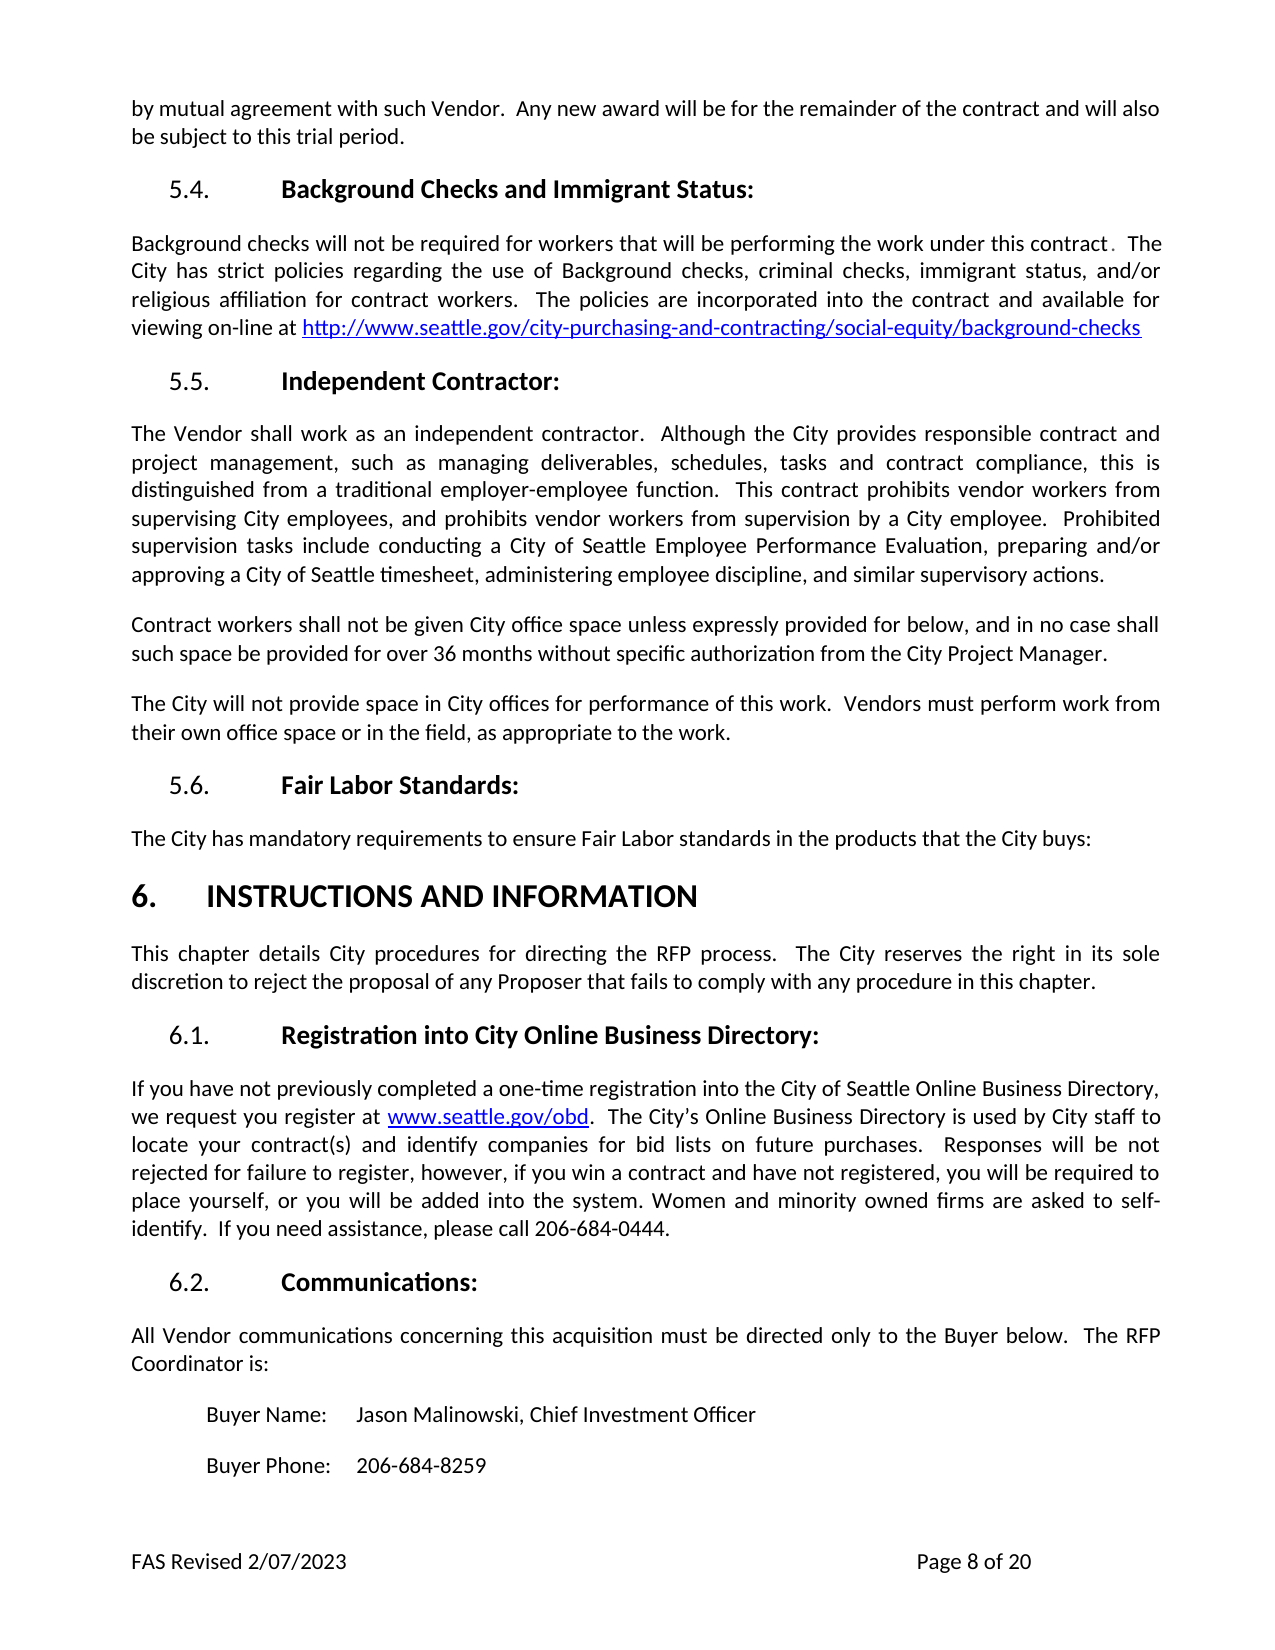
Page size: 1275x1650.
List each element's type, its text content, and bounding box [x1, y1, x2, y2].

text The City will not provide space in City offices for performance of this work. Vendors must perform work from their own office space or in the field, as appropriate to the work. [131, 689, 1162, 746]
text Buyer Name: Jason Malinowski, Chief Investment Officer [206, 1400, 1162, 1428]
text The Vendor shall work as an independent contractor. Although the City provides responsible contract and project management, such as managing deliverables, schedules, tasks and contract compliance, this is distinguished from a traditional employer-employee function. This contract prohibits vendor workers from supervising City employees, and prohibits vendor workers from supervision by a City employee. Prohibited supervision tasks include conducting a City of Seattle Employee Performance Evaluation, preparing and/or approving a City of Seattle timesheet, administering employee discipline, and similar supervisory actions. [131, 419, 1162, 588]
subtitle Fair Labor Standards: [169, 768, 1162, 802]
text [131, 94, 1162, 150]
text All Vendor communications concerning this acquisition must be directed only to the Buyer below. The RFP Coordinator is: [131, 1321, 1162, 1377]
subtitle INSTRUCTIONS AND INFORMATION [131, 875, 1162, 916]
subtitle Registration into City Online Business Directory: [169, 1018, 1162, 1051]
text Background checks will not be required for workers that will be performing the work under this contract. The City has strict policies regarding the use of Background checks, criminal checks, immigrant status, and/or religious affiliation for contract workers. The policies are incorporated into the contract and available for viewing on-line at http://www.seattle.gov/city-purchasing-and-contracting/social-equity/background-checks [131, 229, 1162, 341]
text Contract workers shall not be given City office space unless expressly provided for below, and in no case shall such space be provided for over 36 months without specific authorization from the City Project Manager. [131, 611, 1162, 667]
subtitle Communications: [169, 1265, 1162, 1298]
text If you have not previously completed a one-time registration into the City of Seattle Online Business Directory, we request you register at www.seattle.gov/obd. The City’s Online Business Directory is used by City staff to locate your contract(s) and identify companies for bid lists on future purchases. Responses will be not rejected for failure to register, however, if you win a contract and have not registered, you will be required to place yourself, or you will be added into the system. Women and minority owned firms are asked to self-identify. If you need assistance, please call 206-684-0444. [131, 1074, 1162, 1242]
subtitle Background Checks and Immigrant Status: [169, 173, 1162, 206]
text This chapter details City procedures for directing the RFP process. The City reserves the right in its sole discretion to reject the proposal of any Proposer that fails to comply with any procedure in this chapter. [131, 939, 1162, 995]
text The City has mandatory requirements to ensure Fair Labor standards in the products that the City buys: [131, 824, 1162, 852]
text Buyer Phone: 206-684-8259 [206, 1451, 1162, 1479]
subtitle Independent Contractor: [169, 364, 1162, 397]
